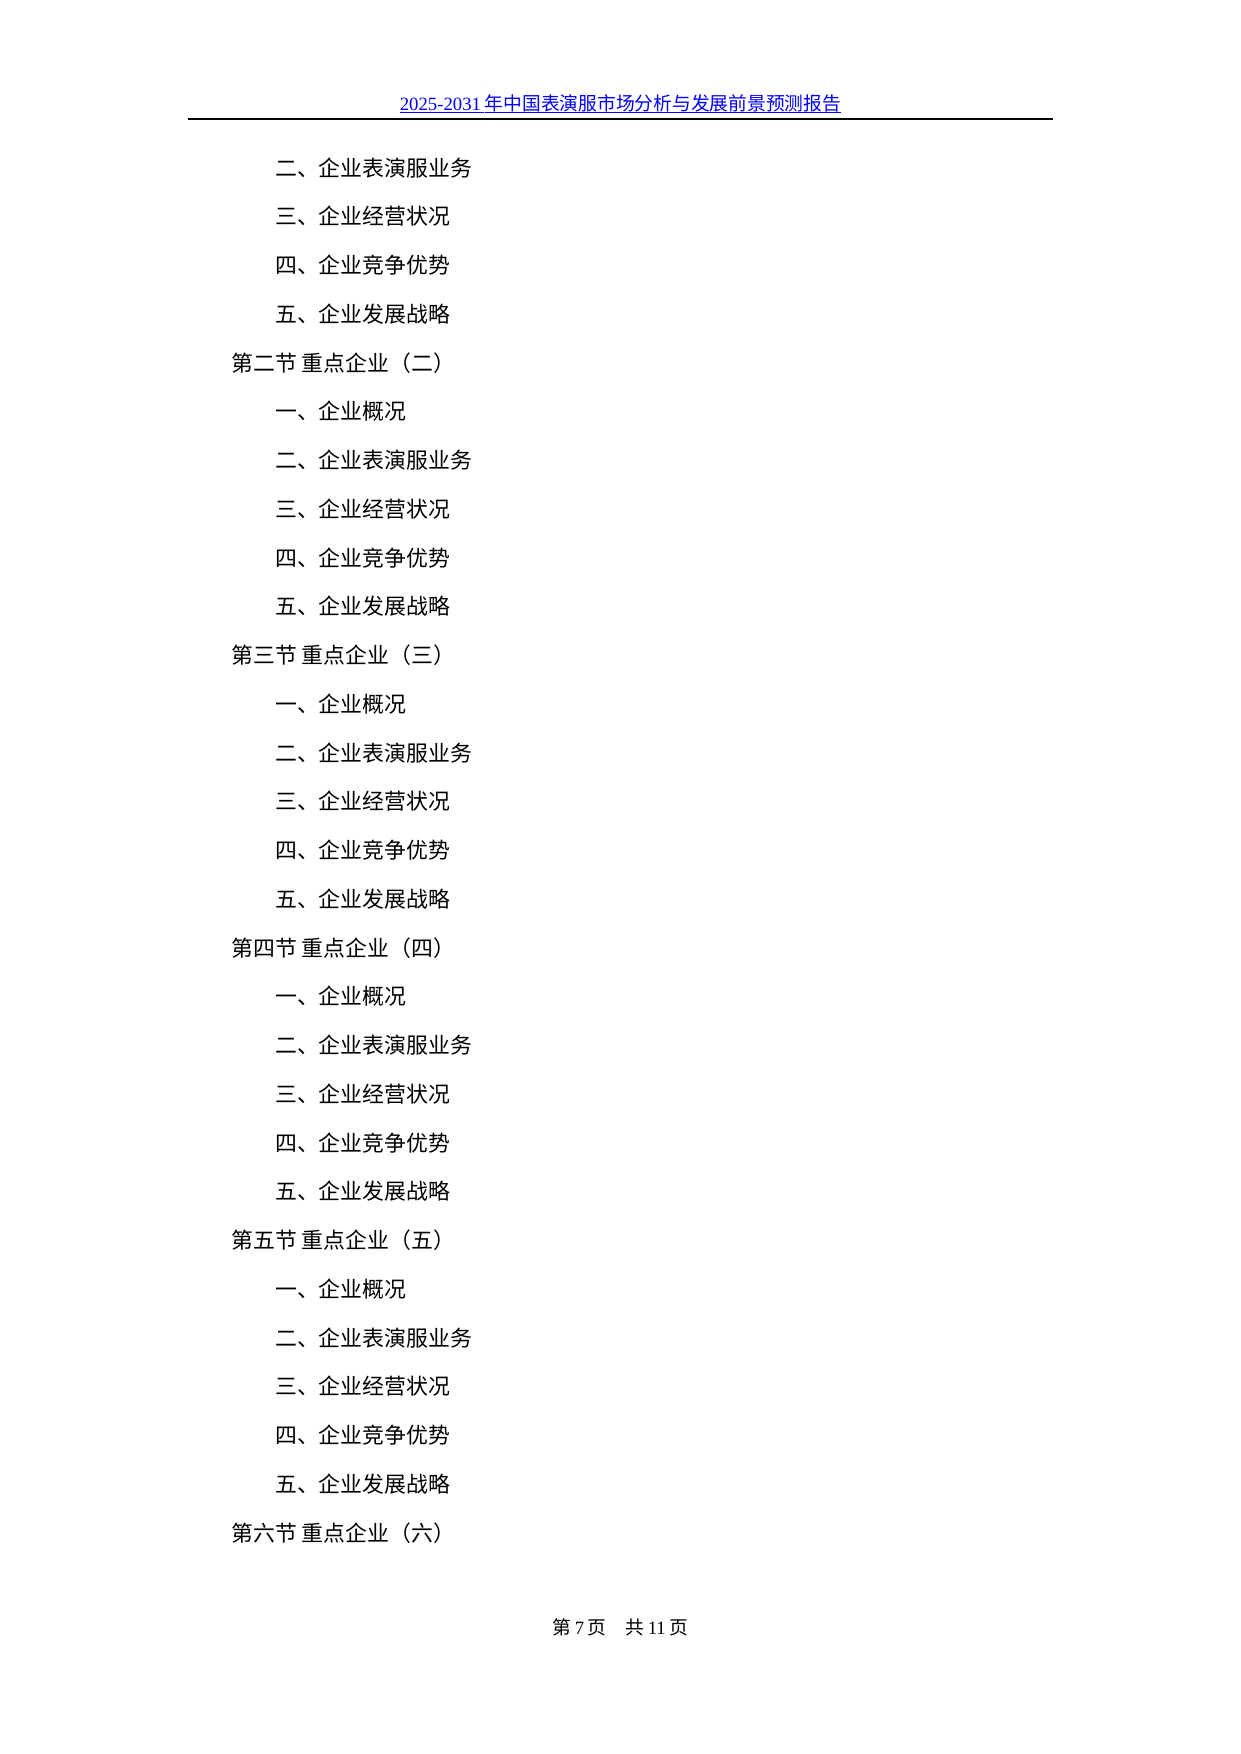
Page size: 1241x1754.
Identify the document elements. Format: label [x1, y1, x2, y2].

text [187, 150, 1053, 1548]
